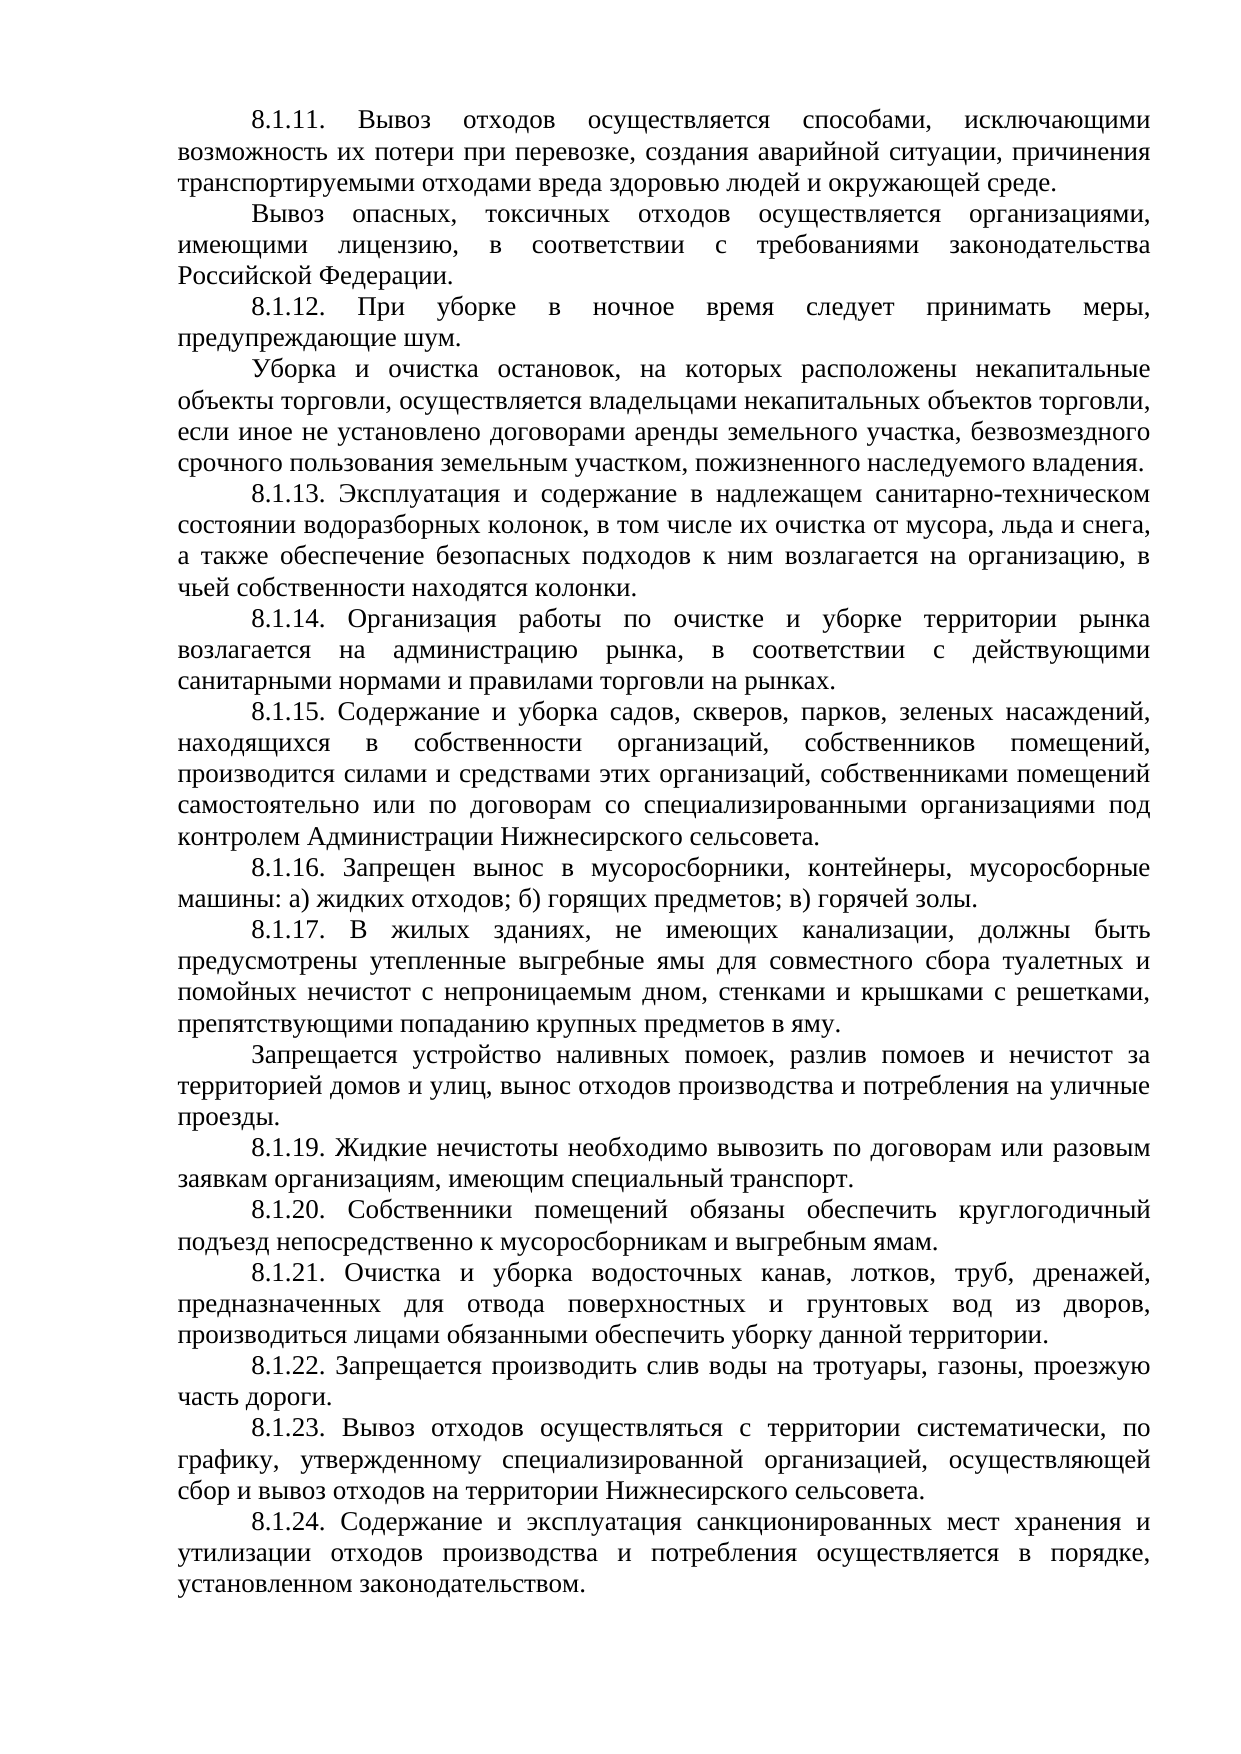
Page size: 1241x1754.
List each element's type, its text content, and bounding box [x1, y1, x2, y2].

text 8.1.16. Запрещен вынос в мусоросборники, контейнеры, мусоросборные машины: а) жидких отходов; б) горящих предметов; в) горячей золы. [177, 851, 1152, 913]
text 8.1.13. Эксплуатация и содержание в надлежащем санитарно-техническом состоянии водоразборных колонок, в том числе их очистка от мусора, льда и снега, а также обеспечение безопасных подходов к ним возлагается на организацию, в чьей собственности находятся колонки. [177, 477, 1152, 602]
text 8.1.21. Очистка и уборка водосточных канав, лотков, труб, дренажей, предназначенных для отвода поверхностных и грунтовых вод из дворов, производиться лицами обязанными обеспечить уборку данной территории. [177, 1256, 1152, 1349]
text 8.1.24. Содержание и эксплуатация санкционированных мест хранения и утилизации отходов производства и потребления осуществляется в порядке, установленном законодательством. [177, 1505, 1152, 1598]
text 8.1.11. Вывоз отходов осуществляется способами, исключающими возможность их потери при перевозке, создания аварийной ситуации, причинения транспортируемыми отходами вреда здоровью людей и окружающей среде. [177, 103, 1152, 197]
text 8.1.20. Собственники помещений обязаны обеспечить круглогодичный подъезд непосредственно к мусоросборникам и выгребным ямам. [177, 1193, 1152, 1256]
text Вывоз опасных, токсичных отходов осуществляется организациями, имеющими лицензию, в соответствии с требованиями законодательства Российской Федерации. [177, 197, 1152, 290]
text 8.1.19. Жидкие нечистоты необходимо вывозить по договорам или разовым заявкам организациям, имеющим специальный транспорт. [177, 1131, 1152, 1193]
text Уборка и очистка остановок, на которых расположены некапитальные объекты торговли, осуществляется владельцами некапитальных объектов торговли, если иное не установлено договорами аренды земельного участка, безвозмездного срочного пользования земельным участком, пожизненного наследуемого владения. [177, 353, 1152, 477]
text Запрещается устройство наливных помоек, разлив помоев и нечистот за территорией домов и улиц, вынос отходов производства и потребления на уличные проезды. [177, 1038, 1152, 1131]
text 8.1.17. В жилых зданиях, не имеющих канализации, должны быть предусмотрены утепленные выгребные ямы для совместного сбора туалетных и помойных нечистот с непроницаемым дном, стенками и крышками с решетками, препятствующими попаданию крупных предметов в яму. [177, 913, 1152, 1038]
text 8.1.14. Организация работы по очистке и уборке территории рынка возлагается на администрацию рынка, в соответствии с действующими санитарными нормами и правилами торговли на рынках. [177, 602, 1152, 695]
text 8.1.15. Содержание и уборка садов, скверов, парков, зеленых насаждений, находящихся в собственности организаций, собственников помещений, производится силами и средствами этих организаций, собственниками помещений самостоятельно или по договорам со специализированными организациями под контролем Администрации Нижнесирского сельсовета. [177, 695, 1152, 851]
text 8.1.22. Запрещается производить слив воды на тротуары, газоны, проезжую часть дороги. [177, 1349, 1152, 1412]
text 8.1.12. При уборке в ночное время следует принимать меры, предупреждающие шум. [177, 290, 1152, 353]
text 8.1.23. Вывоз отходов осуществляться с территории систематически, по графику, утвержденному специализированной организацией, осуществляющей сбор и вывоз отходов на территории Нижнесирского сельсовета. [177, 1412, 1152, 1505]
